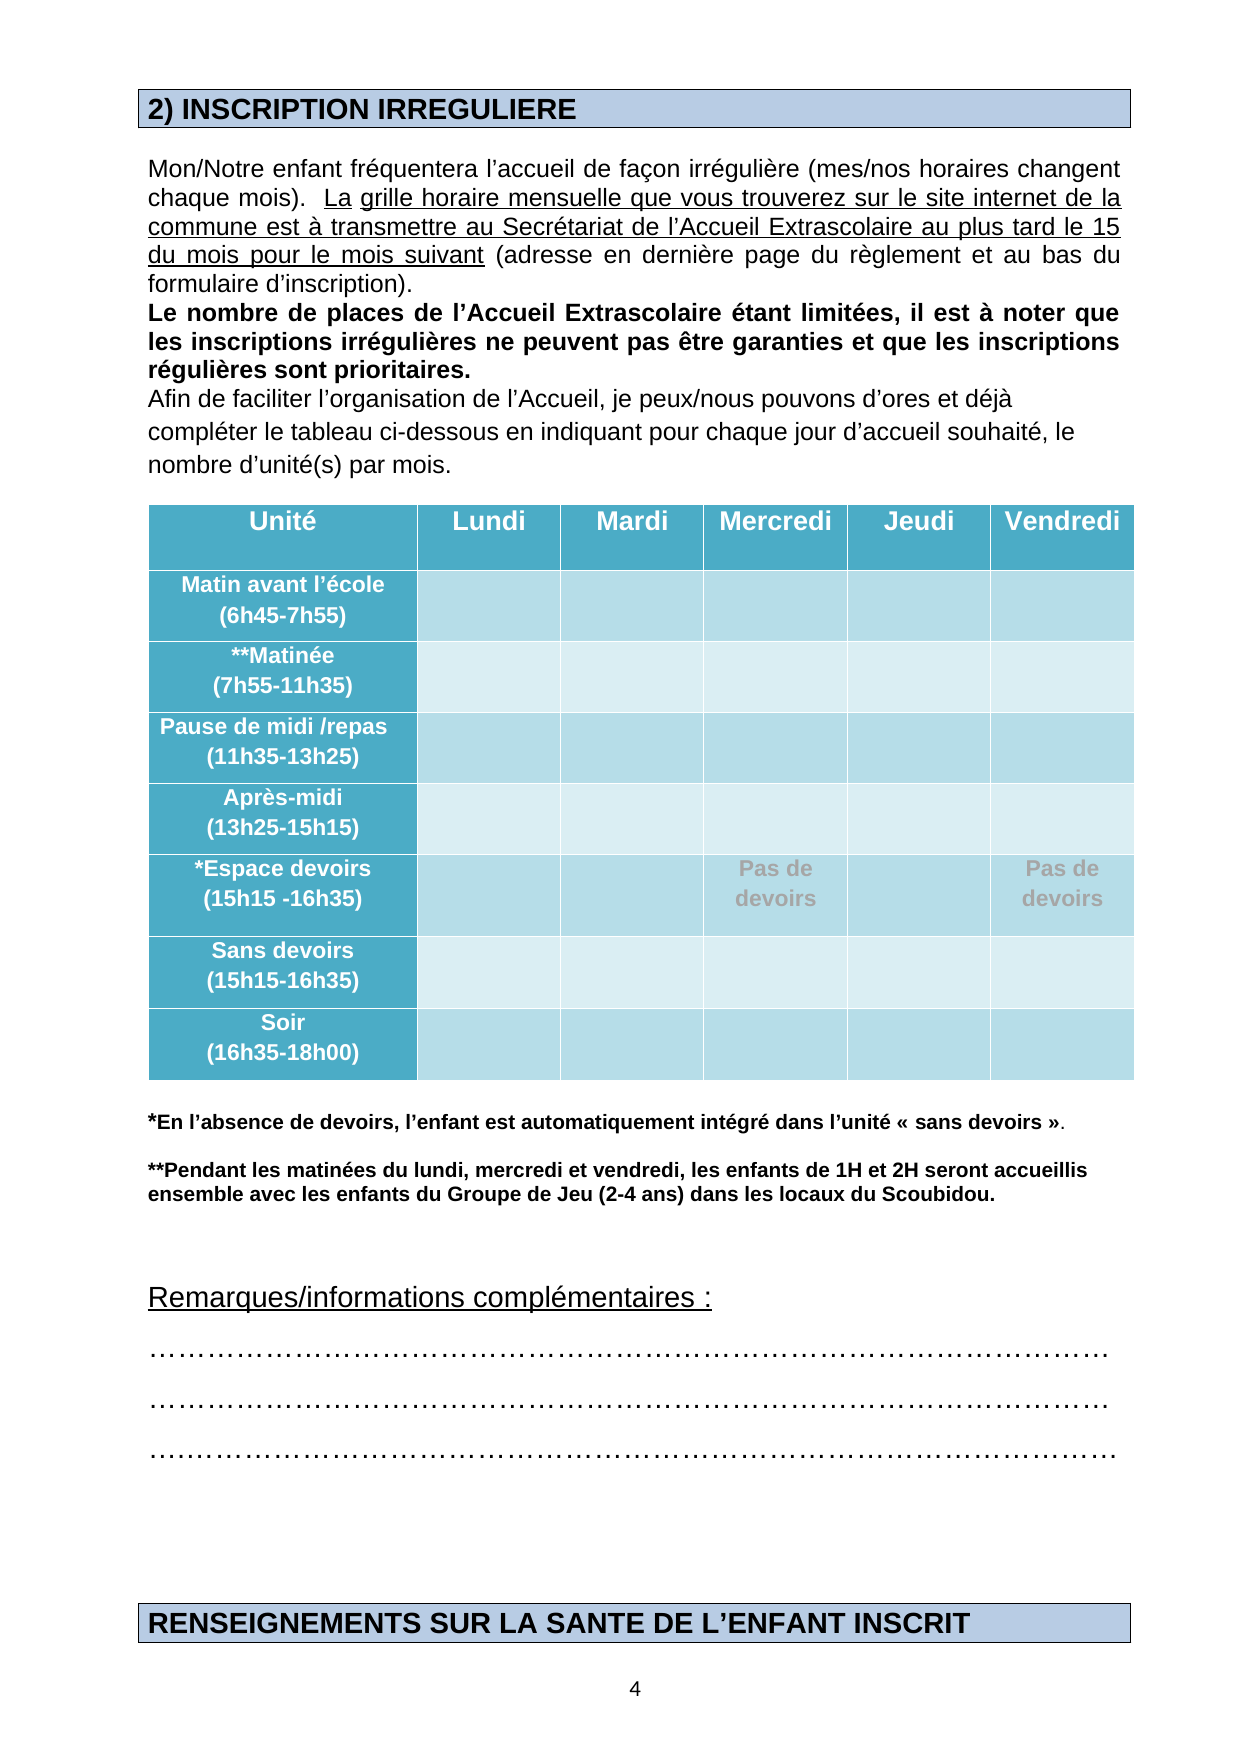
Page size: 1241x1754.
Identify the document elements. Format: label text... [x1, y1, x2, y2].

table_cell [561, 784, 703, 854]
text Afin de faciliter l’organisation de l’Accueil, je peux/nous pouvons d’ores et déjà compléter le tableau ci-dessous en indiquant pour chaque jour d’accueil souhaité, le nombre d’unité(s) par mois. [148, 384, 1122, 479]
table_header Vendredi [991, 505, 1134, 570]
table_cell [561, 713, 703, 783]
table_cell [561, 642, 703, 712]
table_cell [848, 855, 990, 936]
table_cell [704, 571, 847, 641]
table_cell [418, 571, 560, 641]
table_cell [561, 571, 703, 641]
table_cell Pause de midi /repas (11h35-13h25) [149, 713, 417, 783]
table_cell Sans devoirs (15h15-16h35) [149, 937, 417, 1008]
text RENSEIGNEMENTS SUR LA SANTE DE L’ENFANT INSCRIT [139, 1604, 1130, 1642]
text ……………………………………………………………………………………… [148, 1330, 1122, 1364]
table_cell [848, 571, 990, 641]
table_cell [704, 713, 847, 783]
table_cell [848, 713, 990, 783]
table_cell [418, 937, 560, 1008]
table_cell Matin avant l’école (6h45-7h55) [149, 571, 417, 641]
table_cell [418, 784, 560, 854]
table_cell [418, 1009, 560, 1080]
table_cell [848, 937, 990, 1008]
table_cell Pas de devoirs [704, 855, 847, 936]
text Remarques/informations complémentaires : [148, 1280, 1122, 1314]
table_cell [848, 1009, 990, 1080]
table_cell [704, 784, 847, 854]
table_cell [561, 855, 703, 936]
table_cell [848, 642, 990, 712]
table_cell Soir (16h35-18h00) [149, 1009, 417, 1080]
table_header Unité [149, 505, 417, 570]
table_cell [704, 642, 847, 712]
table_cell [991, 1009, 1134, 1080]
table_cell [418, 855, 560, 936]
table_cell [418, 713, 560, 783]
table_cell [561, 937, 703, 1008]
table_cell [561, 1009, 703, 1080]
table_cell [991, 713, 1134, 783]
text Le nombre de places de l’Accueil Extrascolaire étant limitées, il est à noter que les inscriptions irrégulières ne peuvent pas être garanties et que les inscriptions régulières sont prioritaires. [148, 298, 1122, 384]
table_cell Pas de devoirs [991, 855, 1134, 936]
table_cell [418, 642, 560, 712]
table_cell **Matinée (7h55-11h35) [149, 642, 417, 712]
table_cell [991, 937, 1134, 1008]
text ….…………………………………………………………………………………… [148, 1431, 1122, 1464]
table_cell [848, 784, 990, 854]
table_header Lundi [418, 505, 560, 570]
table_cell [991, 642, 1134, 712]
table_header Mercredi [704, 505, 847, 570]
table_cell [991, 571, 1134, 641]
text ……………………………………………………………………………………… [148, 1381, 1122, 1414]
text 2) INSCRIPTION IRREGULIERE [139, 90, 1130, 127]
table_header Mardi [561, 505, 703, 570]
table_cell Après-midi (13h25-15h15) [149, 784, 417, 854]
table_cell *Espace devoirs (15h15 -16h35) [149, 855, 417, 936]
text *En l’absence de devoirs, l’enfant est automatiquement intégré dans l’unité « sans devoirs ». [148, 1108, 1122, 1134]
text Mon/Notre enfant fréquentera l’accueil de façon irrégulière (mes/nos horaires changent chaque mois). La grille horaire mensuelle que vous trouverez sur le site internet de la commune est à transmettre au Secrétariat de l’Accueil Extrascolaire au plus tard le 15 du mois pour le mois suivant (adresse en dernière page du règlement et au bas du formulaire d’inscription). [148, 154, 1122, 298]
text **Pendant les matinées du lundi, mercredi et vendredi, les enfants de 1H et 2H seront accueillis ensemble avec les enfants du Groupe de Jeu (2-4 ans) dans les locaux du Scoubidou. [148, 1158, 1122, 1206]
table_cell [991, 784, 1134, 854]
table_header Jeudi [848, 505, 990, 570]
table_cell [704, 1009, 847, 1080]
table_cell [704, 937, 847, 1008]
